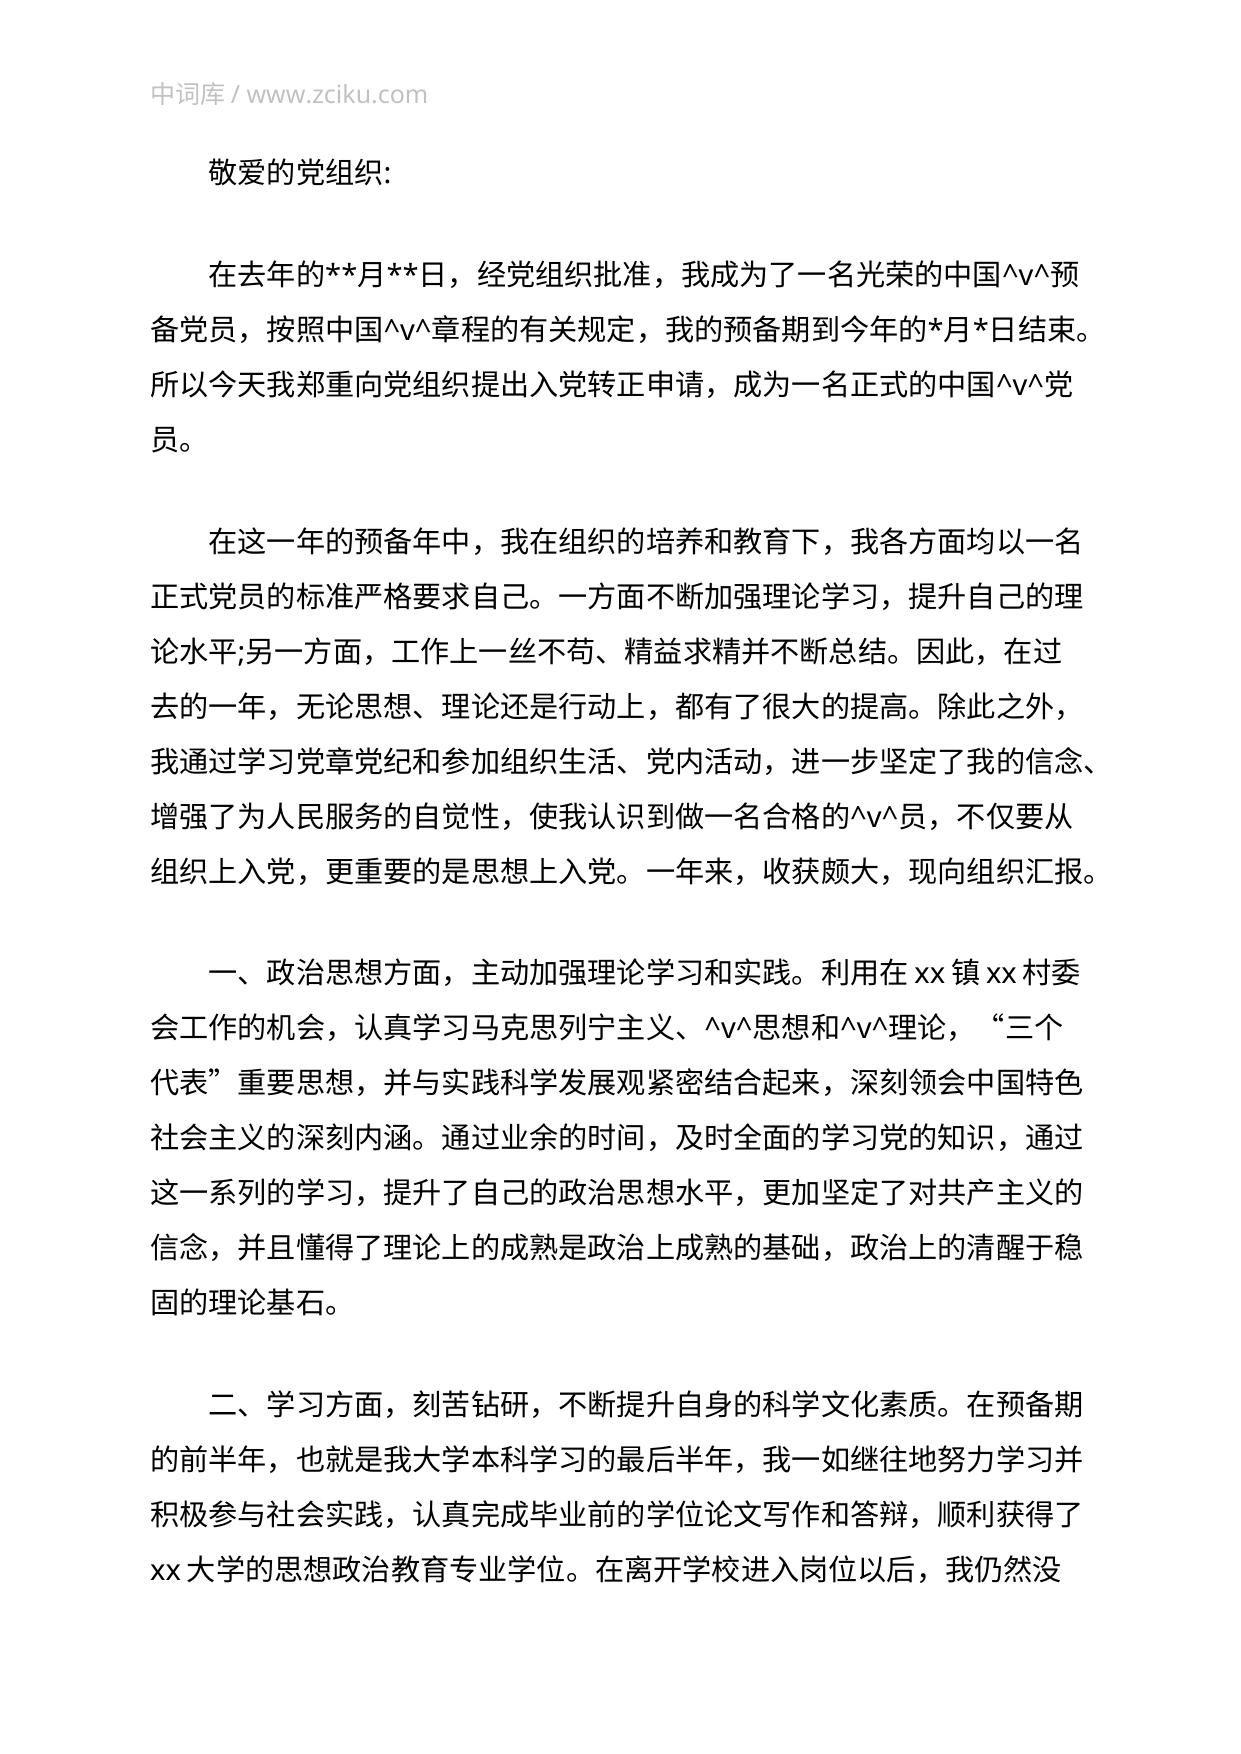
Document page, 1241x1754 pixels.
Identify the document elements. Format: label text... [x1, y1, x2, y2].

text 在去年的**月**日，经党组织批准，我成为了一名光荣的中国^v^预备党员，按照中国^v^章程的有关规定，我的预备期到今年的*月*日结束。所以今天我郑重向党组织提出入党转正申请，成为一名正式的中国^v^党员。 [150, 252, 1090, 459]
text 在这一年的预备年中，我在组织的培养和教育下，我各方面均以一名正式党员的标准严格要求自己。一方面不断加强理论学习，提升自己的理论水平;另一方面，工作上一丝不苟、精益求精并不断总结。因此，在过去的一年，无论思想、理论还是行动上，都有了很大的提高。除此之外，我通过学习党章党纪和参加组织生活、党内活动，进一步坚定了我的信念、增强了为人民服务的自觉性，使我认识到做一名合格的^v^员，不仅要从组织上入党，更重要的是思想上入党。一年来，收获颇大，现向组织汇报。 [150, 519, 1090, 891]
text 敬爱的党组织: [150, 150, 1090, 192]
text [150, 1381, 1090, 1588]
text 一、政治思想方面，主动加强理论学习和实践。利用在xx镇xx村委会工作的机会，认真学习马克思列宁主义、^v^思想和^v^理论，“三个代表”重要思想，并与实践科学发展观紧密结合起来，深刻领会中国特色社会主义的深刻内涵。通过业余的时间，及时全面的学习党的知识，通过这一系列的学习，提升了自己的政治思想水平，更加坚定了对共产主义的信念，并且懂得了理论上的成熟是政治上成熟的基础，政治上的清醒于稳固的理论基石。 [150, 950, 1090, 1322]
